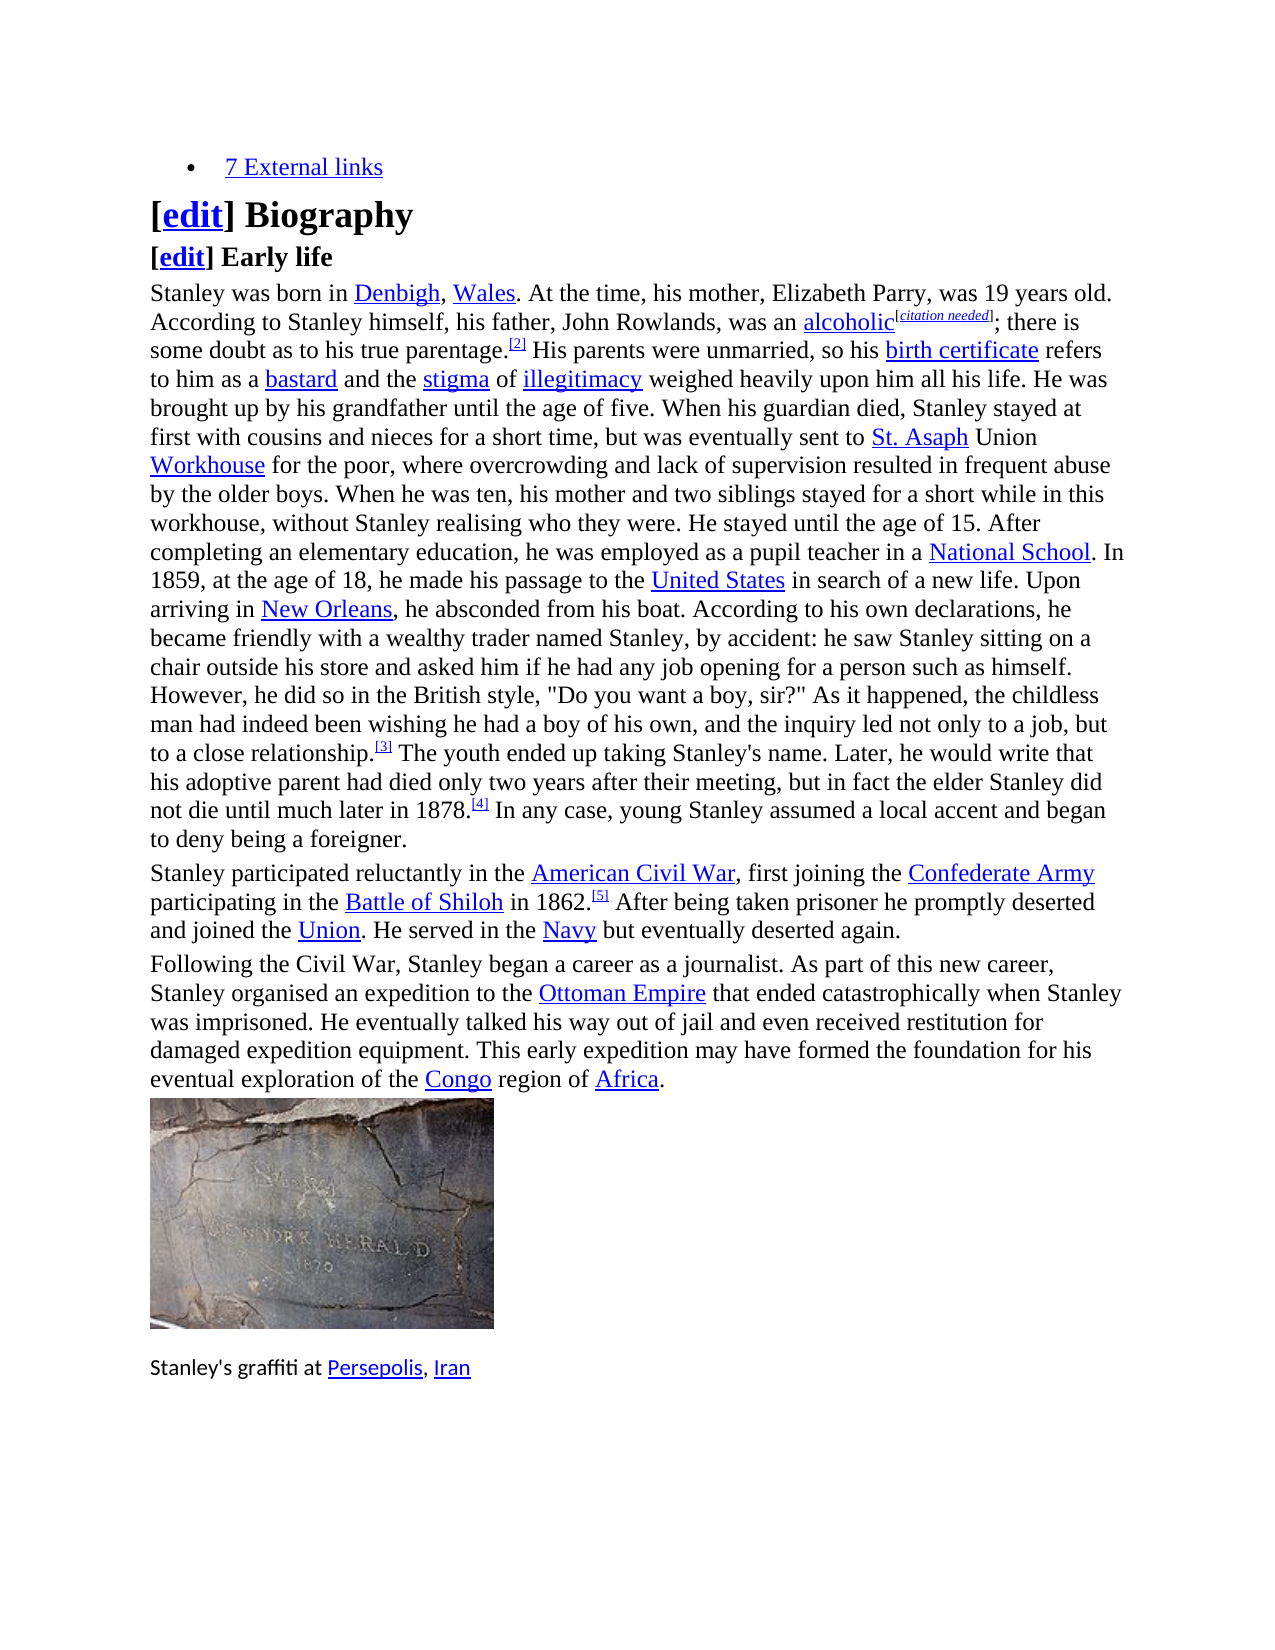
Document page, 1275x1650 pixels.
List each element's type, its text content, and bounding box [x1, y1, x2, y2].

text Stanley participated reluctantly in the American Civil War, first joining the Confederate Army participating in the Battle of Shiloh in 1862.[5] After being taken prisoner he promptly deserted and joined the Union. He served in the Navy but eventually deserted again. [150, 858, 1125, 944]
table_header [149, 150, 867, 187]
text [edit] Biography [150, 192, 1125, 235]
text Stanley was born in Denbigh, Wales. At the time, his mother, Elizabeth Parry, was 19 years old. According to Stanley himself, his father, John Rowlands, was an alcoholic[citation needed]; there is some doubt as to his true parentage.[2] His parents were unmarried, so his birth certificate refers to him as a bastard and the stigma of illegitimacy weighed heavily upon him all his life. He was brought up by his grandfather until the age of five. When his guardian died, Stanley stayed at first with cousins and nieces for a short time, but was eventually sent to St. Asaph Union Workhouse for the poor, where overcrowding and lack of supervision resulted in frequent abuse by the older boys. When he was ten, his mother and two siblings stayed for a short while in this workhouse, without Stanley realising who they were. He stayed until the age of 15. After completing an elementary education, he was employed as a pupil teacher in a National School. In 1859, at the age of 18, he made his passage to the United States in search of a new life. Upon arriving in New Orleans, he absconded from his boat. According to his own declarations, he became friendly with a wealthy trader named Stanley, by accident: he saw Stanley sitting on a chair outside his store and asked him if he had any job opening for a person such as himself. However, he did so in the British style, "Do you want a boy, sir?" As it happened, the childless man had indeed been wishing he had a boy of his own, and the inquiry led not only to a job, but to a close relationship.[3] The youth ended up taking Stanley's name. Later, he would write that his adoptive parent had died only two years after their meeting, but in fact the elder Stanley did not die until much later in 1878.[4] In any case, young Stanley assumed a local accent and began to deny being a foreigner. [150, 278, 1125, 853]
text Stanley's graffiti at Persepolis, Iran [150, 1353, 1125, 1381]
text Following the Civil War, Stanley began a career as a journalist. As part of this new career, Stanley organised an expedition to the Ottoman Empire that ended catastrophically when Stanley was imprisoned. He eventually talked his way out of jail and even received restitution for damaged expedition equipment. This early expedition may have formed the foundation for his eventual exploration of the Congo region of Africa. [150, 949, 1125, 1093]
picture [150, 1098, 494, 1329]
text [edit] Early life [150, 240, 1125, 273]
